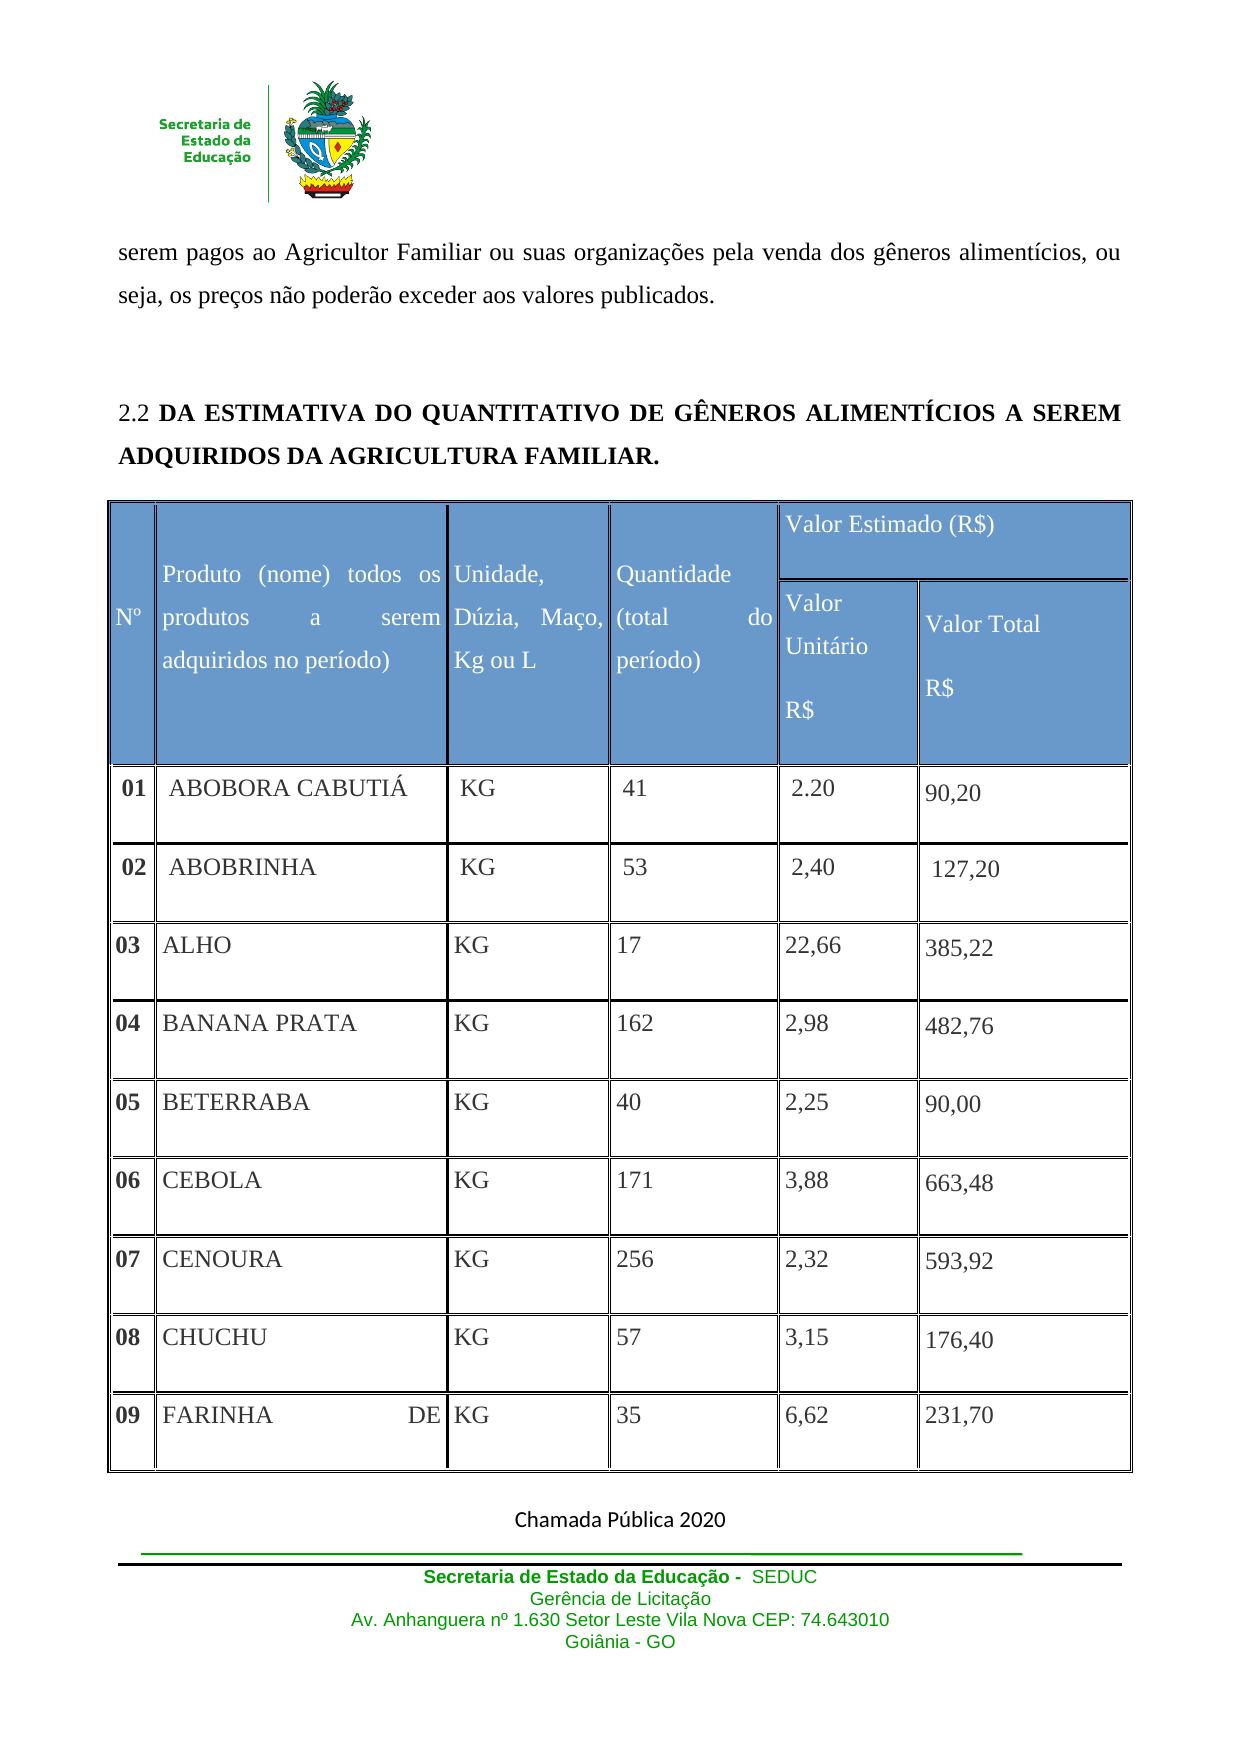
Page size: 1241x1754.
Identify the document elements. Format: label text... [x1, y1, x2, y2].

table_header Valor Estimado (R$) [779, 503, 1130, 578]
table_cell 127,20 [920, 842, 1130, 921]
table_cell 6,62 [779, 1395, 918, 1469]
table_cell CEBOLA [157, 1159, 446, 1234]
table_cell 162 [611, 1002, 777, 1077]
table_cell 482,76 [920, 999, 1130, 1077]
table_cell Valor Unitário R$ [780, 582, 917, 764]
text 2.2 DA ESTIMATIVA DO QUANTITATIVO DE GÊNEROS ALIMENTÍCIOS A SEREM ADQUIRIDOS DA AGRICULTURA FAMILIAR. [118, 398, 1122, 470]
table_header Quantidade (total do período) [610, 503, 779, 764]
table_cell 593,92 [920, 1234, 1130, 1313]
table_cell KG [449, 1159, 608, 1234]
table_cell 53 [611, 845, 777, 921]
table_cell 2,32 [780, 1238, 917, 1313]
table_cell Valor Total R$ [920, 578, 1130, 764]
table_cell 41 [611, 767, 777, 842]
table_header Unidade, Dúzia, Maço, Kg ou L [447, 503, 610, 764]
table_cell 01 [109, 764, 156, 842]
table_cell 40 [611, 1081, 777, 1156]
picture [118, 73, 412, 210]
table_cell CENOURA [157, 1238, 446, 1313]
table_cell KG [449, 767, 608, 842]
table_cell 08 [109, 1313, 156, 1391]
table_cell BETERRABA [157, 1081, 446, 1156]
table_cell 57 [611, 1316, 777, 1391]
table_cell 171 [611, 1159, 777, 1234]
table_cell 05 [111, 1078, 154, 1156]
table_cell 176,40 [919, 1313, 1131, 1391]
table_cell BANANA PRATA [157, 1002, 446, 1077]
table_cell ABOBRINHA [157, 845, 446, 921]
table_cell 2.20 [780, 767, 917, 842]
table_cell 22,66 [780, 924, 917, 999]
table_cell 2,25 [780, 1081, 917, 1156]
table_cell 02 [111, 842, 154, 921]
table_cell KG [449, 845, 608, 921]
table_cell ALHO [157, 924, 446, 999]
table_cell 06 [109, 1156, 156, 1234]
table_cell CHUCHU [157, 1316, 446, 1391]
table_cell 90,00 [920, 1078, 1130, 1156]
table_cell 07 [111, 1234, 154, 1313]
table_cell 03 [109, 921, 156, 999]
table_cell 3,88 [780, 1159, 917, 1234]
table_cell KG [449, 1081, 608, 1156]
table_cell KG [449, 1316, 608, 1391]
table_cell KG [447, 1395, 610, 1469]
table_cell KG [449, 1002, 608, 1077]
table_cell 385,22 [919, 921, 1131, 999]
table_cell 2,98 [780, 1002, 917, 1077]
table_cell 256 [611, 1238, 777, 1313]
table_cell 2,40 [780, 845, 917, 921]
table_cell 35 [610, 1395, 779, 1469]
table_cell 3,15 [780, 1316, 917, 1391]
table_cell KG [449, 924, 608, 999]
table_header Nº [111, 503, 156, 764]
table_cell 231,70 [919, 1391, 1130, 1469]
table_cell 663,48 [919, 1156, 1131, 1234]
table_cell 04 [111, 999, 154, 1077]
table_cell 17 [611, 924, 777, 999]
table_cell KG [449, 1238, 608, 1313]
table_header Produto (nome) todos os produtos a serem adquiridos no período) [156, 503, 447, 764]
table_cell 90,20 [919, 764, 1131, 842]
table_cell 09 [111, 1391, 156, 1469]
table_cell ABOBORA CABUTIÁ [157, 767, 446, 842]
table_cell FARINHA DE MANDIOCA [156, 1395, 447, 1469]
